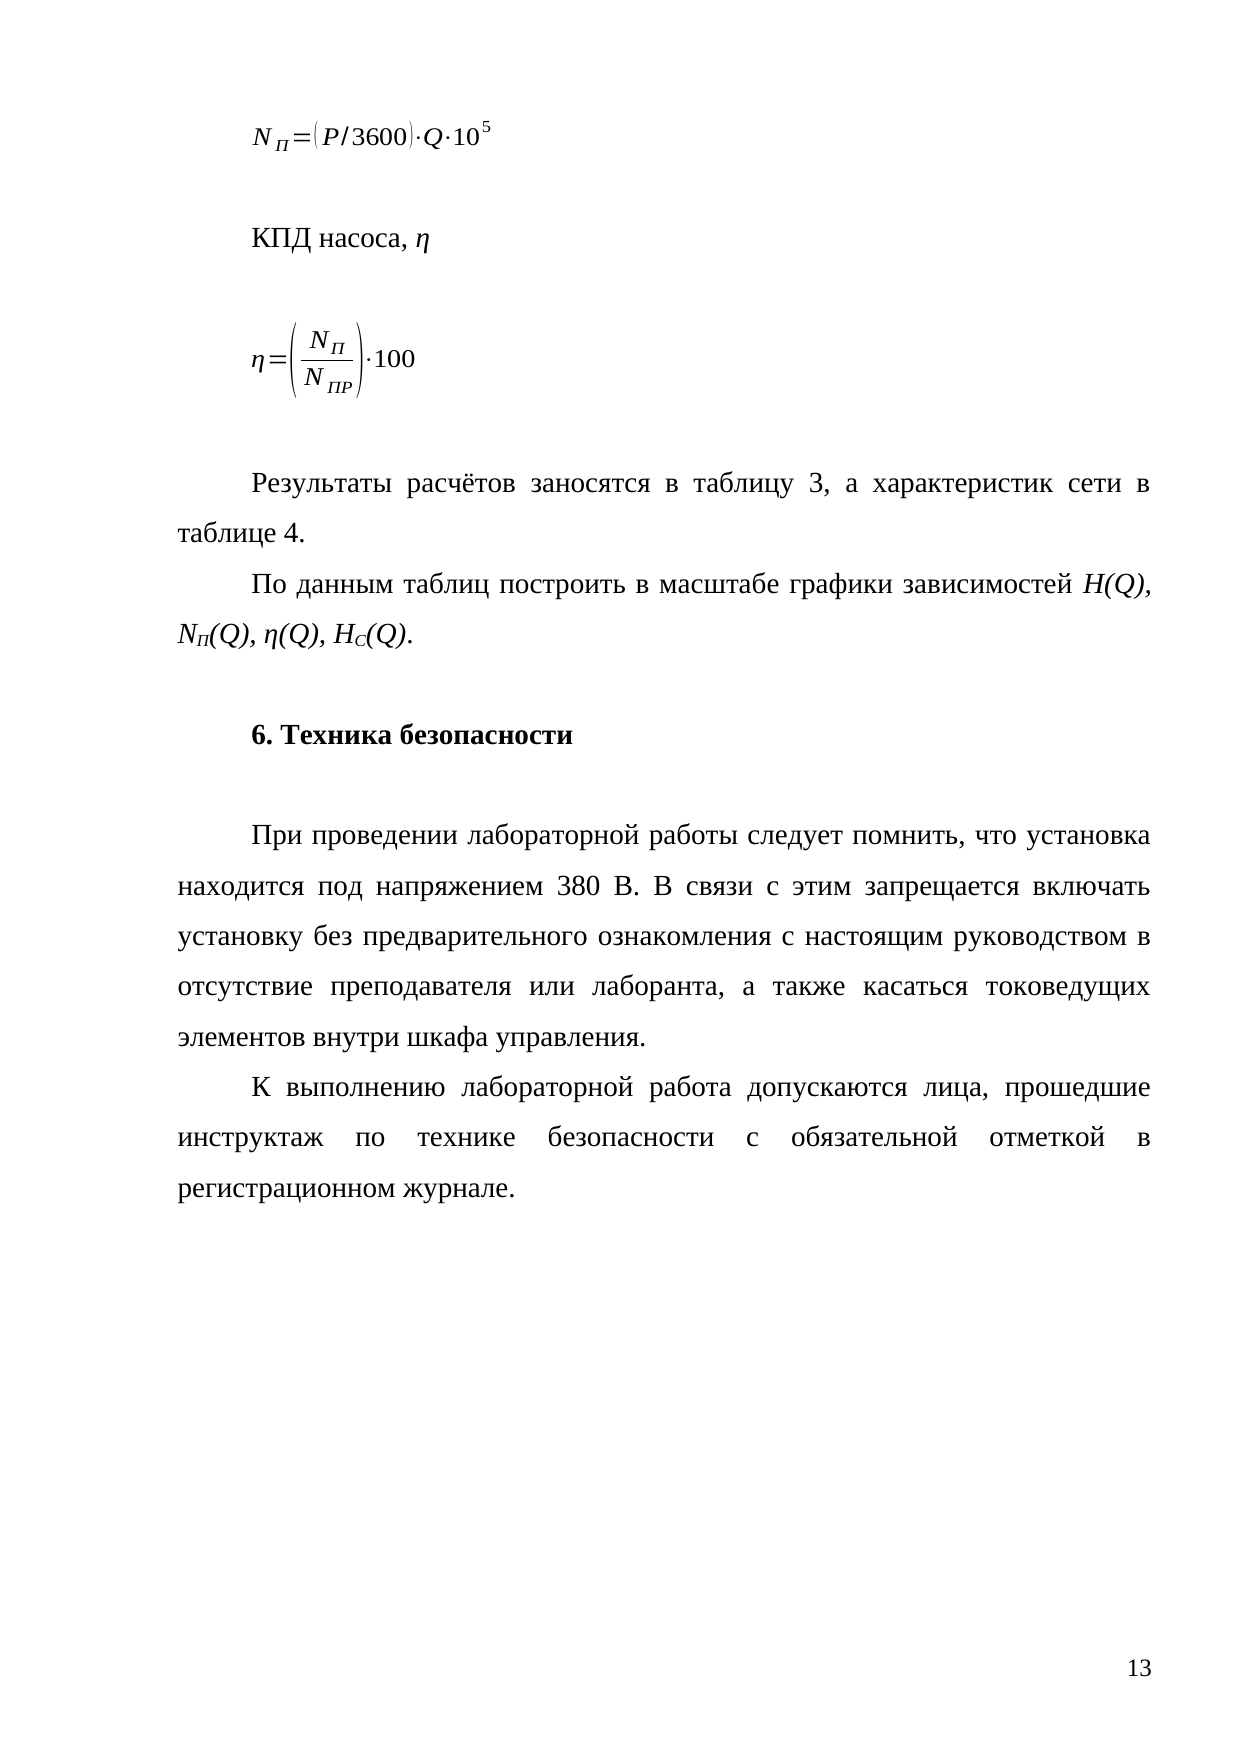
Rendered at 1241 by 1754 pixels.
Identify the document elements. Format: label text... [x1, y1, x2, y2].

text 6. Техника безопасности [177, 717, 1152, 750]
text При проведении лабораторной работы следует помнить, что установка находится под напряжением 380 В. В связи с этим запрещается включать установку без предварительного ознакомления с настоящим руководством в отсутствие преподавателя или лаборанта, а также касаться токоведущих элементов внутри шкафа управления. [177, 817, 1152, 1052]
text Результаты расчётов заносятся в таблицу 3, а характеристик сети в таблице 4. [177, 465, 1152, 549]
text По данным таблиц построить в масштабе графики зависимостей H(Q), NП(Q), η(Q), HC(Q). [177, 566, 1152, 650]
text К выполнению лабораторной работа допускаются лица, прошедшие инструктаж по технике безопасности с обязательной отметкой в регистрационном журнале. [177, 1069, 1152, 1203]
text КПД насоса, η [177, 220, 1152, 254]
